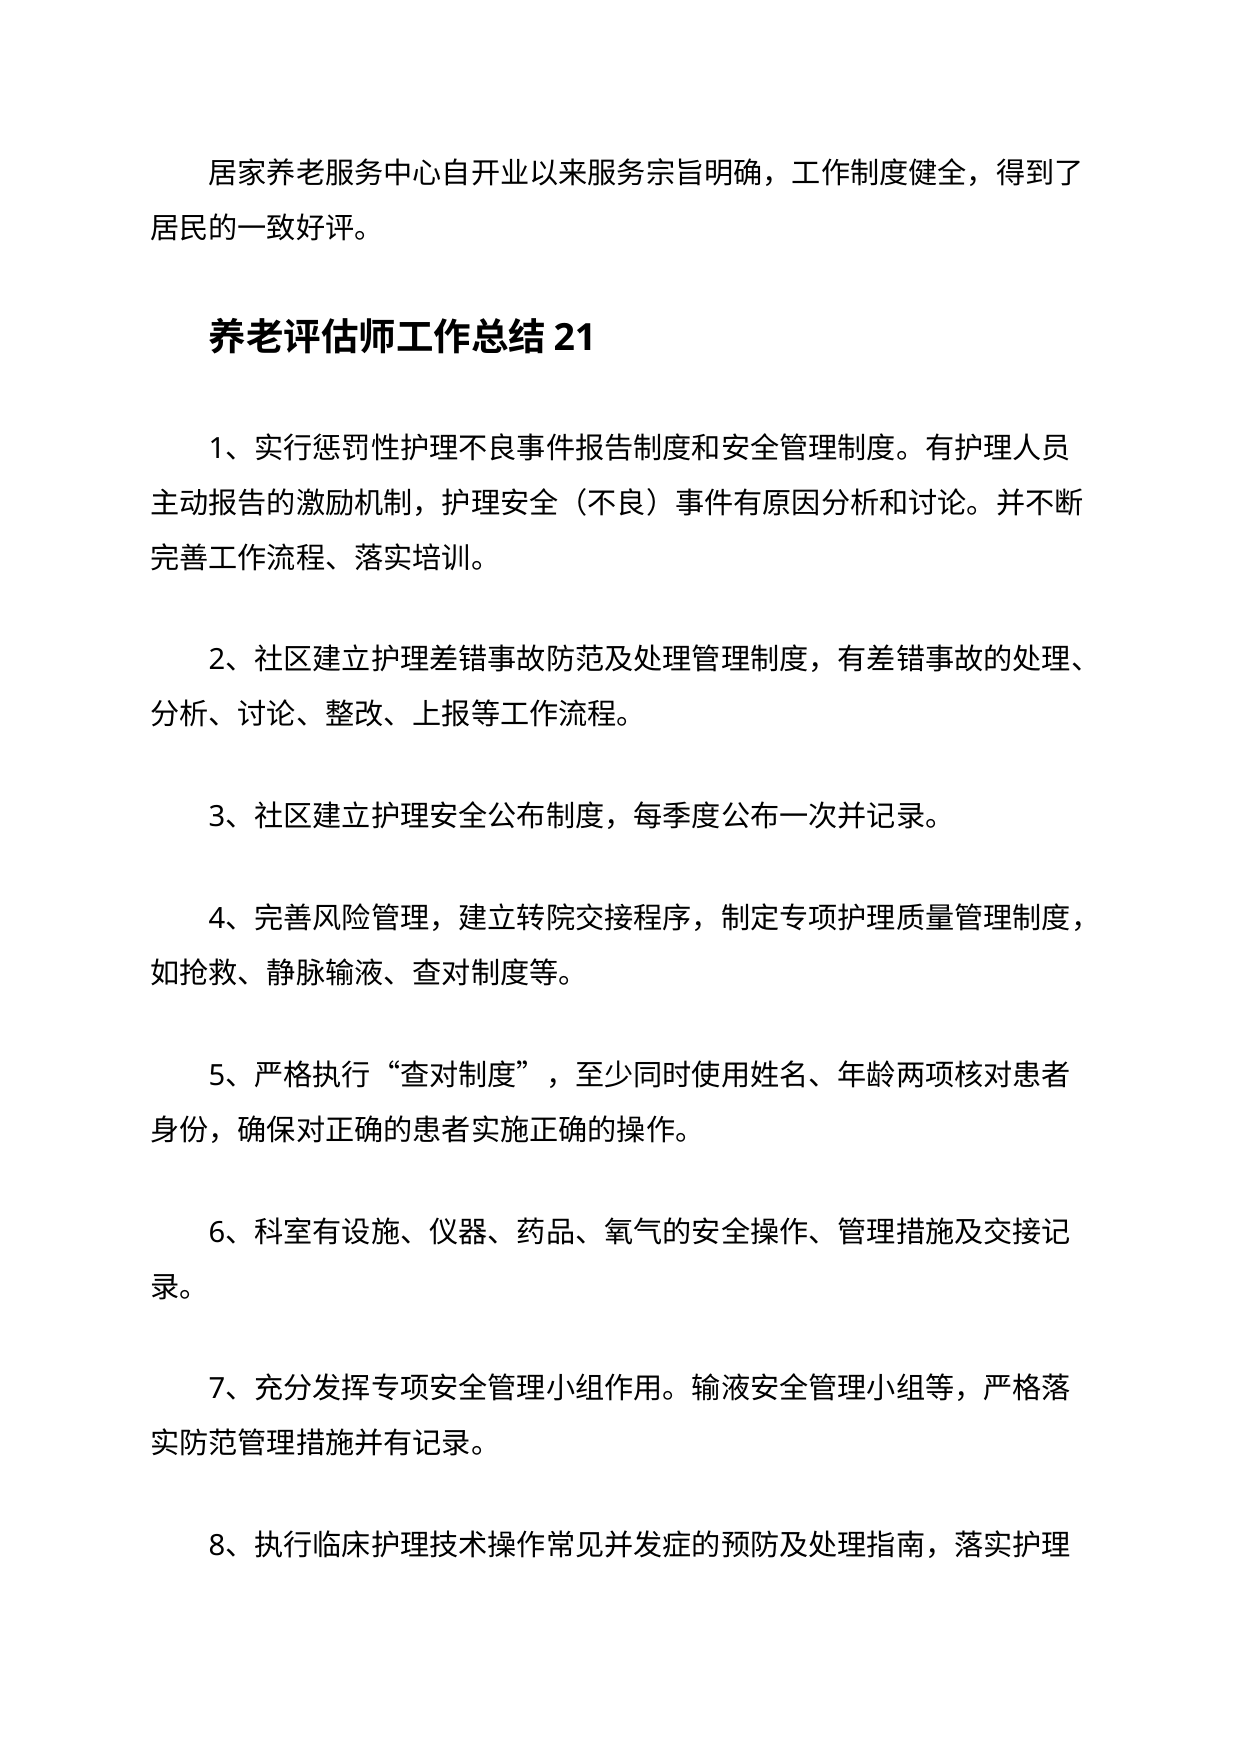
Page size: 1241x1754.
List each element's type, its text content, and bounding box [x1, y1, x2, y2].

text 1、实行惩罚性护理不良事件报告制度和安全管理制度。有护理人员主动报告的激励机制，护理安全（不良）事件有原因分析和讨论。并不断完善工作流程、落实培训。 [150, 424, 1090, 576]
text 养老评估师工作总结21 [150, 307, 1090, 361]
text 5、严格执行“查对制度”，至少同时使用姓名、年龄两项核对患者身份，确保对正确的患者实施正确的操作。 [150, 1051, 1090, 1149]
text 6、科室有设施、仪器、药品、氧气的安全操作、管理措施及交接记录。 [150, 1208, 1090, 1306]
text 3、社区建立护理安全公布制度，每季度公布一次并记录。 [150, 793, 1090, 835]
text 4、完善风险管理，建立转院交接程序，制定专项护理质量管理制度，如抢救、静脉输液、查对制度等。 [150, 895, 1090, 992]
text 居家养老服务中心自开业以来服务宗旨明确，工作制度健全，得到了居民的一致好评。 [150, 150, 1090, 247]
text 7、充分发挥专项安全管理小组作用。输液安全管理小组等，严格落实防范管理措施并有记录。 [150, 1365, 1090, 1462]
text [150, 1522, 1090, 1564]
text 2、社区建立护理差错事故防范及处理管理制度，有差错事故的处理、分析、讨论、整改、上报等工作流程。 [150, 636, 1090, 733]
